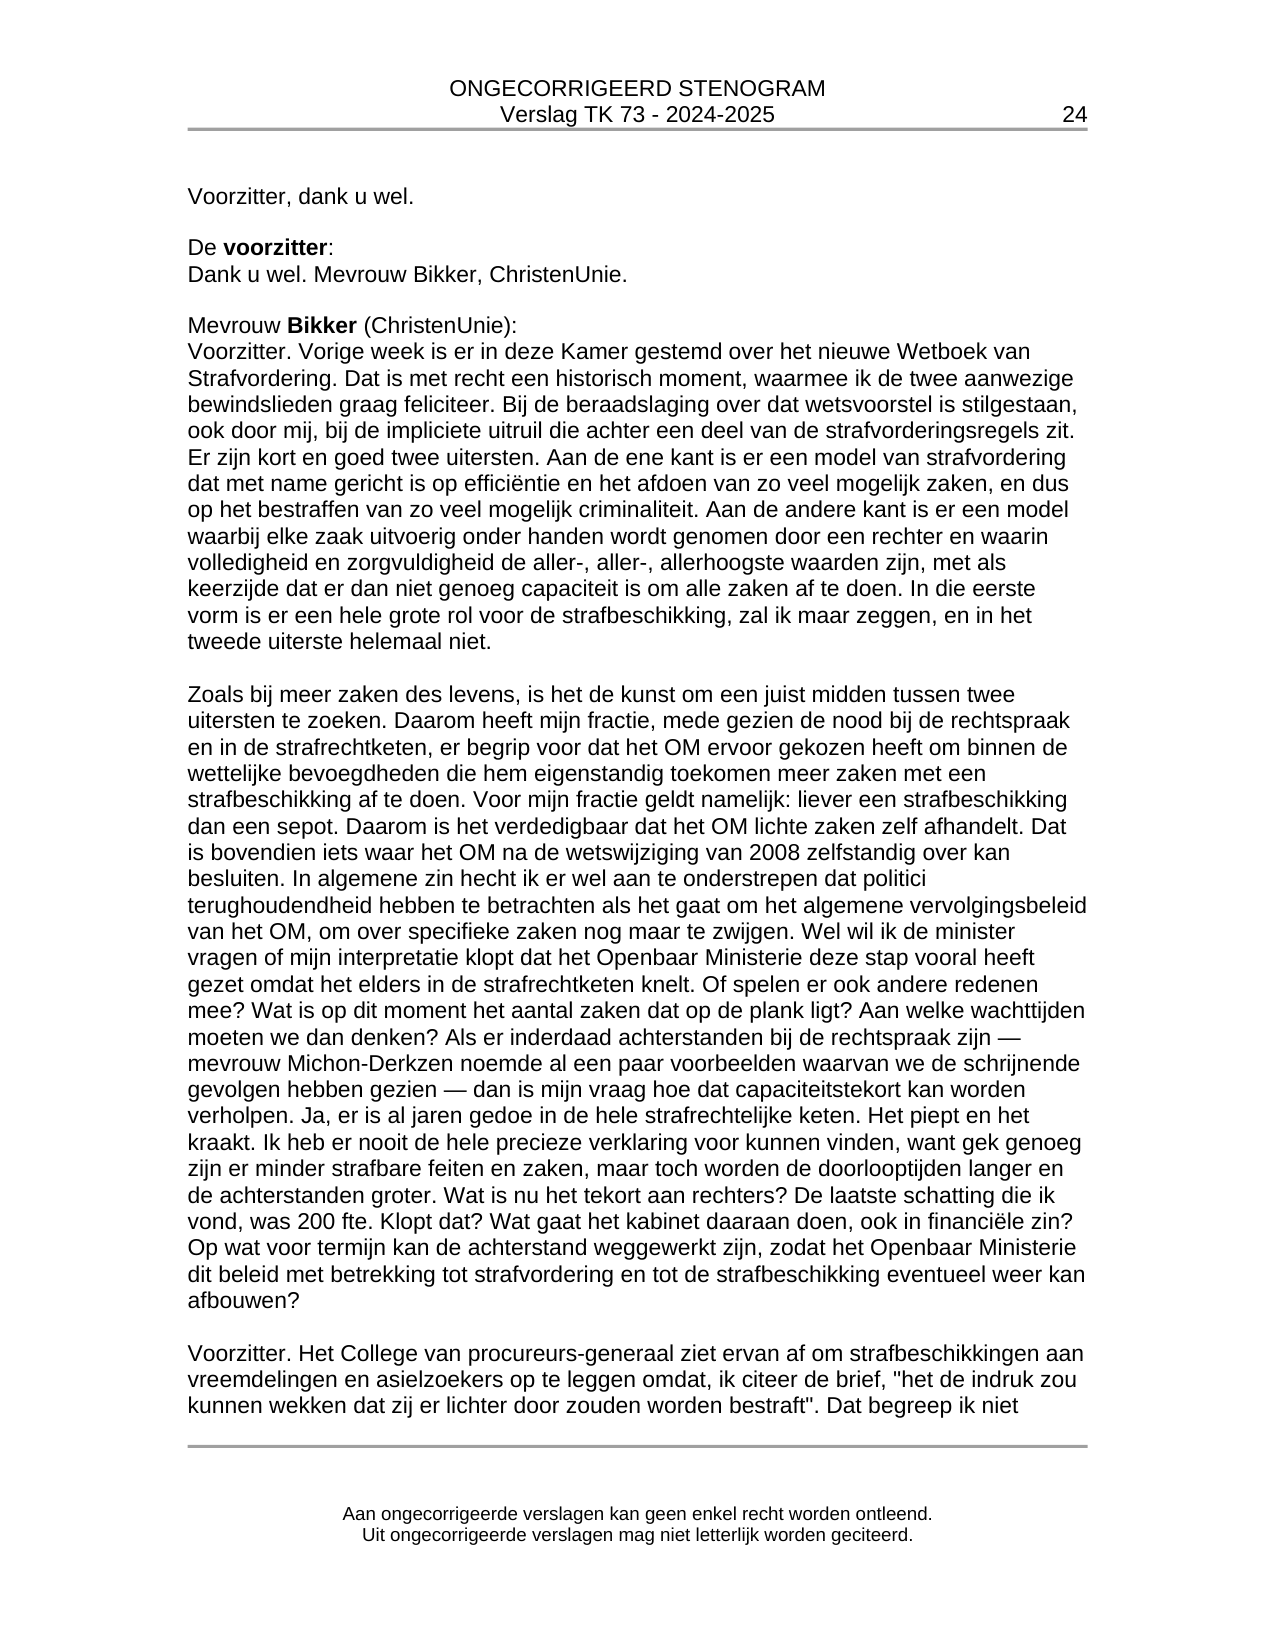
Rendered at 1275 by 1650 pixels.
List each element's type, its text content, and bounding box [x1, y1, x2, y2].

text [187, 312, 1087, 1419]
text De voorzitter: Dank u wel. Mevrouw Bikker, ChristenUnie. [187, 234, 1087, 287]
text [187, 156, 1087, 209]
